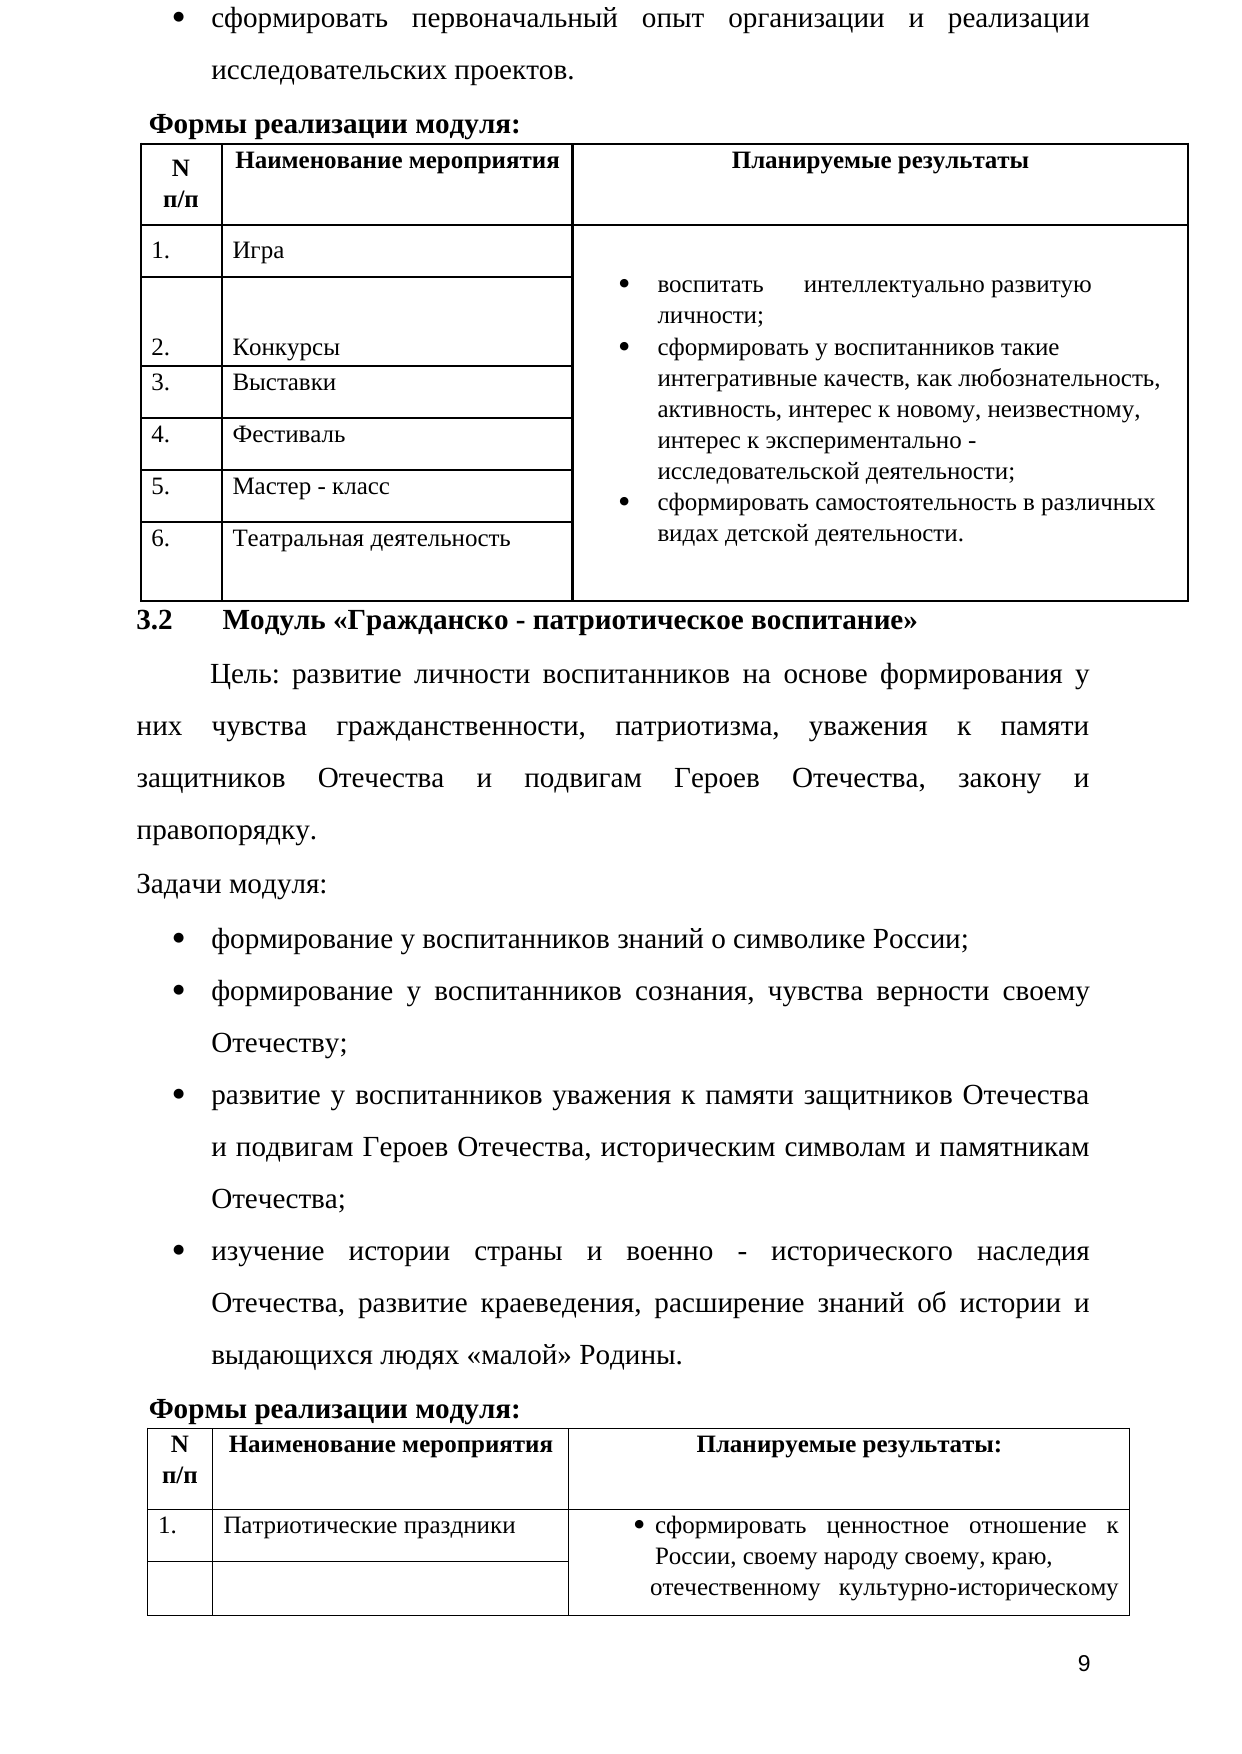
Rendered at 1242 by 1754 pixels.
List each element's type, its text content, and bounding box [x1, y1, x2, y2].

text Формы реализации модуля: [148, 1391, 1090, 1425]
table_cell сформировать у воспитанников такие интегративные качеств, как любознательность, активность, интерес к новому, неизвестному, интерес к экспериментально - исследовательской деятельности; сформировать самостоятельность в различных видах детской деятельности. [574, 331, 1187, 600]
table_cell 4. [142, 419, 221, 469]
table_cell Мастер - класс [223, 471, 571, 521]
table_cell [142, 278, 221, 331]
table_cell Конкурсы [223, 331, 571, 365]
table_header Наименование мероприятия [213, 1429, 568, 1509]
list формирование у воспитанников знаний о символике России; [173, 921, 1090, 954]
list формирование у воспитанников сознания, чувства верности своему Отечеству; [173, 973, 1090, 1058]
table_cell 6. [142, 523, 221, 600]
table_header Планируемые результаты: [569, 1429, 1129, 1509]
table_cell воспитать интеллектуально развитую личности; [574, 226, 1187, 331]
table_header Наименование мероприятия [223, 145, 571, 224]
table_header N п/п [142, 145, 221, 224]
text Цель: развитие личности воспитанников на основе формирования у них чувства гражданственности, патриотизма, уважения к памяти защитников Отечества и подвигам Героев Отечества, закону и правопорядку. [136, 656, 1090, 846]
list изучение истории страны и военно - исторического наследия Отечества, развитие краеведения, расширение знаний об истории и выдающихся людях «малой» Родины. [173, 1233, 1090, 1371]
table_cell Патриотические праздники [213, 1510, 568, 1561]
table_header N п/п [148, 1429, 212, 1509]
table_header Планируемые результаты [574, 145, 1187, 224]
table_cell Выставки [223, 367, 571, 417]
table_cell Фестиваль [223, 419, 571, 469]
table_cell Игра [223, 226, 571, 276]
table_cell сформировать ценностное отношение к России, своему народу своему, краю, отечественному культурно-историческому наследию, государственной символике, законам Российской Федерации, русскому и родному языку, народным традициям, старшему поколению; сформировать элементарные представления о наиболее значимых страницах истории страны, об этнических традициях и культурном достоянии своего края, о примерах исполнения гражданского и патриотического долга; сформировать начальные представления о правах и обязанностях человека, гражданина, семьянина. [569, 1510, 1129, 1615]
table_cell [148, 1562, 212, 1615]
text Формы реализации модуля: [148, 106, 1090, 140]
table_cell 1. [148, 1510, 212, 1561]
text Задачи модуля: [136, 866, 1090, 900]
list развитие у воспитанников уважения к памяти защитников Отечества и подвигам Героев Отечества, историческим символам и памятникам Отечества; [173, 1077, 1090, 1214]
table_cell 2. [142, 331, 221, 365]
list сформировать первоначальный опыт организации и реализации исследовательских проектов. [173, 0, 1090, 86]
table_cell 3. [142, 367, 221, 417]
table_cell 1. [142, 226, 221, 276]
table_cell [213, 1562, 568, 1615]
subtitle 3.2 Модуль «Гражданско - патриотическое воспитание» [136, 602, 1090, 636]
table_cell Театральная деятельность [223, 523, 571, 600]
table_cell [223, 278, 571, 331]
table_cell 5. [142, 471, 221, 521]
